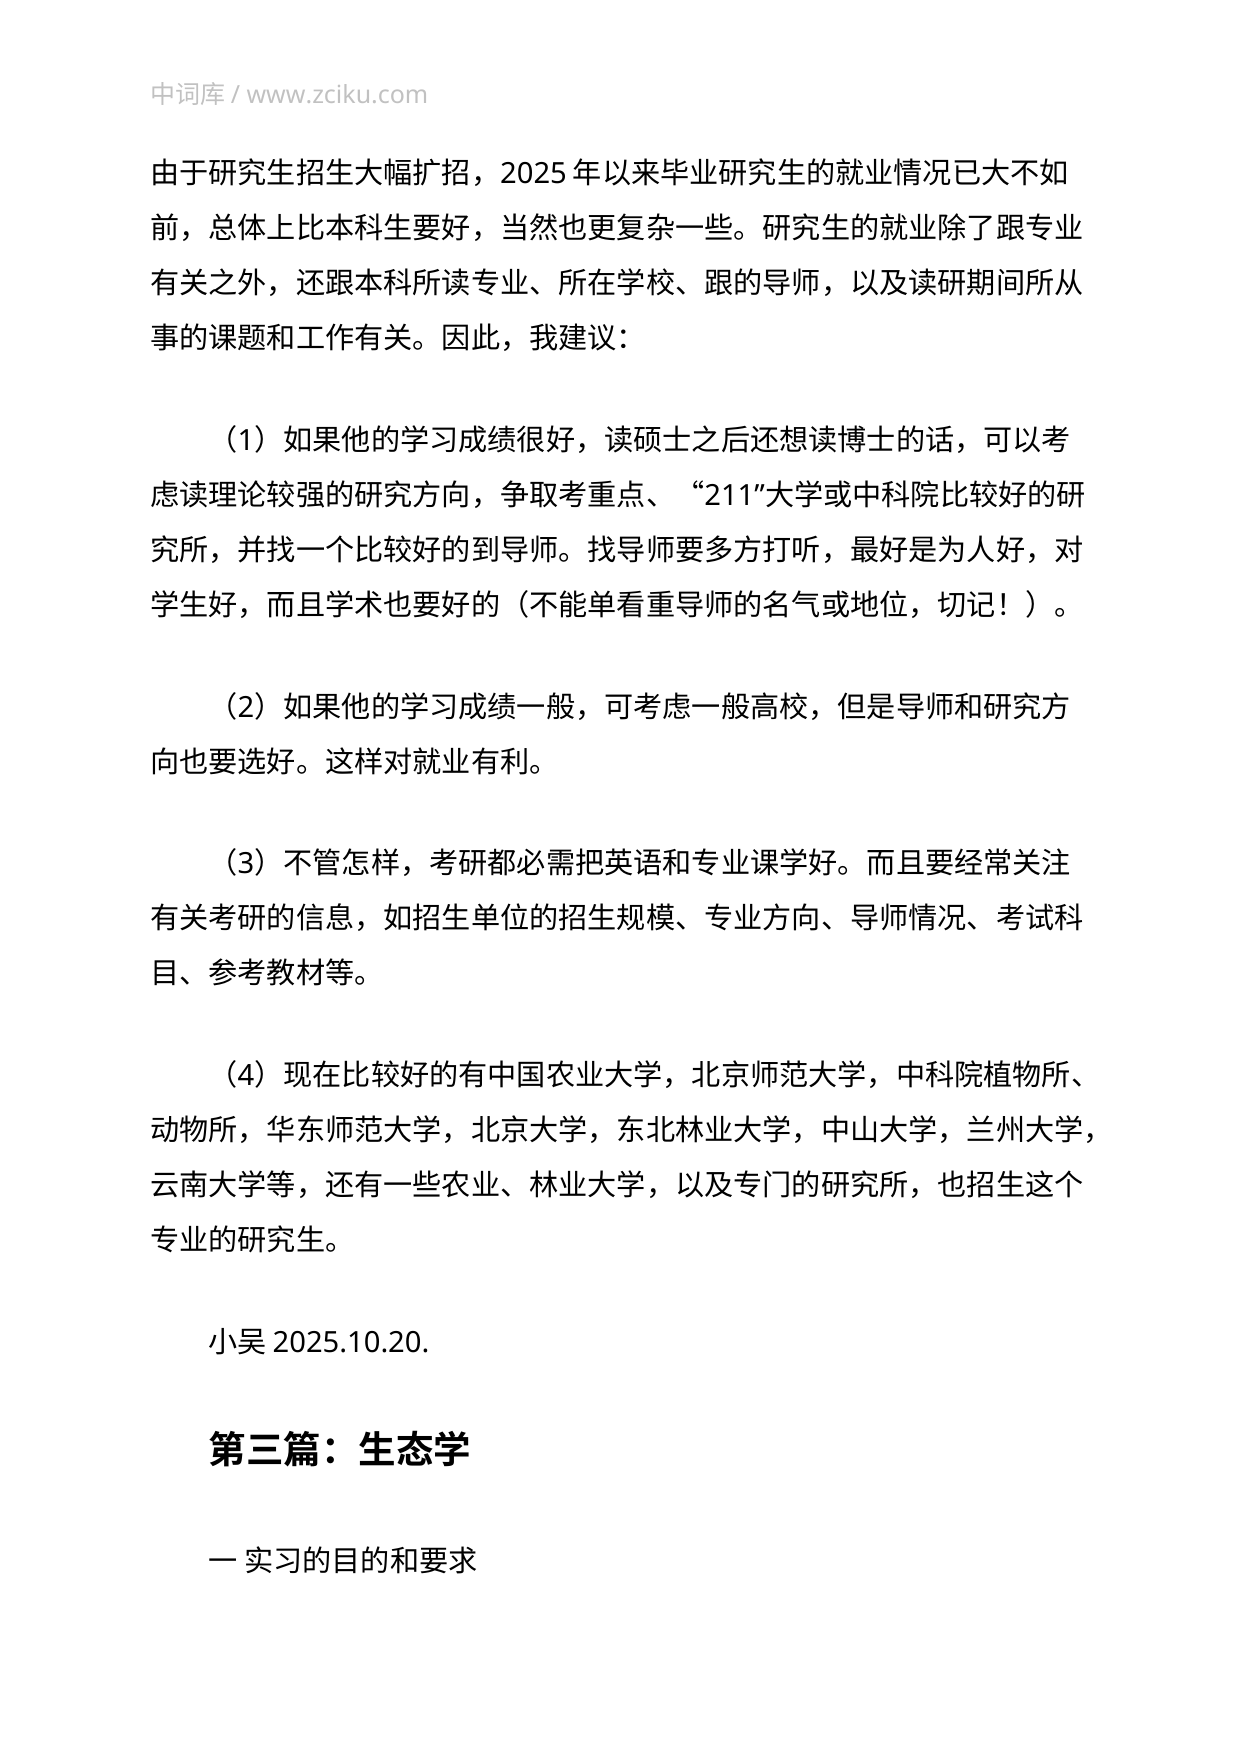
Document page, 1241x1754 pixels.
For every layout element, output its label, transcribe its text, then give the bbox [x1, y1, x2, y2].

text 小吴2025.10.20. [150, 1318, 1090, 1361]
text （1）如果他的学习成绩很好，读硕士之后还想读博士的话，可以考虑读理论较强的研究方向，争取考重点、“211”大学或中科院比较好的研究所，并找一个比较好的到导师。找导师要多方打听，最好是为人好，对学生好，而且学术也要好的（不能单看重导师的名气或地位，切记！）。 [150, 417, 1090, 624]
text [150, 150, 1090, 357]
text 一 实习的目的和要求 [150, 1538, 1090, 1580]
text （2）如果他的学习成绩一般，可考虑一般高校，但是导师和研究方向也要选好。这样对就业有利。 [150, 683, 1090, 781]
text （3）不管怎样，考研都必需把英语和专业课学好。而且要经常关注有关考研的信息，如招生单位的招生规模、专业方向、导师情况、考试科目、参考教材等。 [150, 840, 1090, 992]
text （4）现在比较好的有中国农业大学，北京师范大学，中科院植物所、动物所，华东师范大学，北京大学，东北林业大学，中山大学，兰州大学，云南大学等，还有一些农业、林业大学，以及专门的研究所，也招生这个专业的研究生。 [150, 1052, 1090, 1259]
text 第三篇：生态学 [150, 1420, 1090, 1474]
